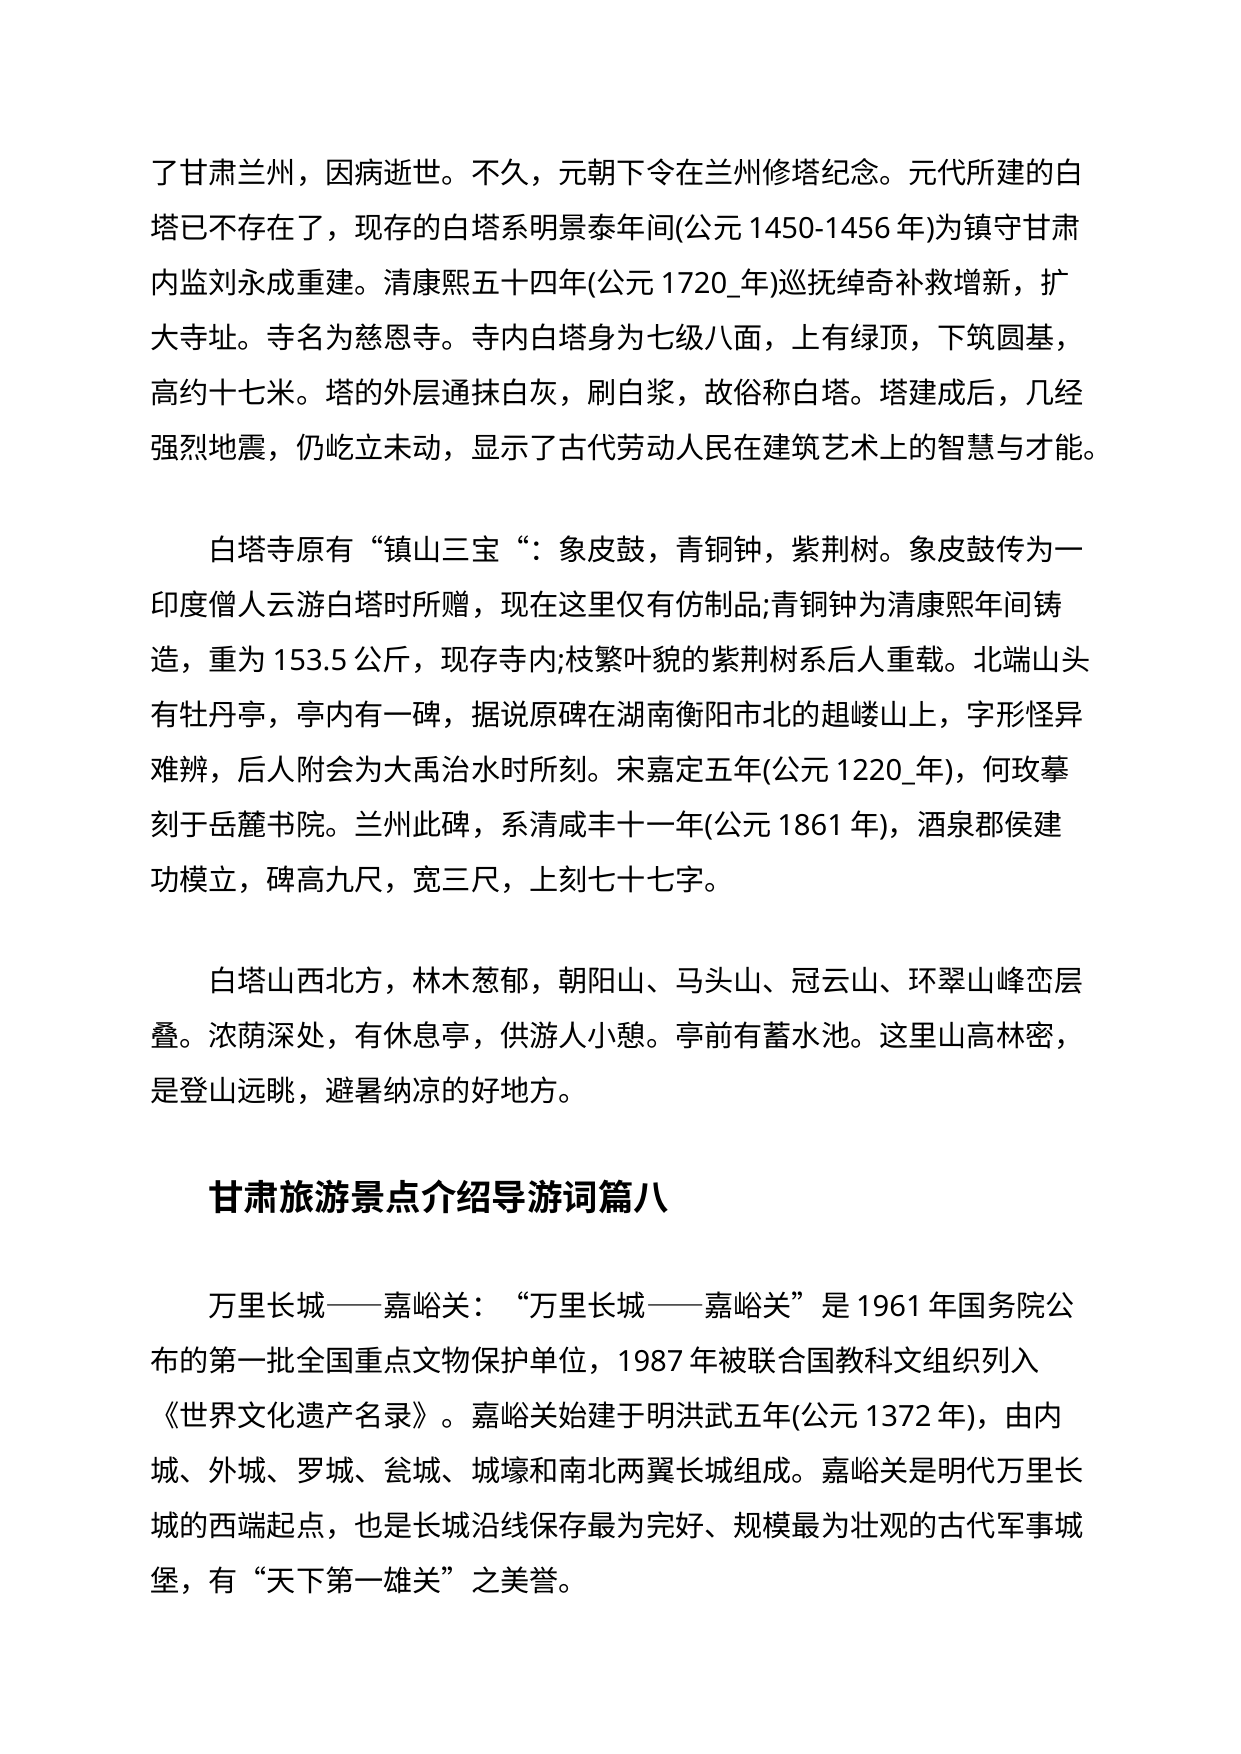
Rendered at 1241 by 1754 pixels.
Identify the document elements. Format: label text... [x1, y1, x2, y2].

text 白塔寺原有“镇山三宝“：象皮鼓，青铜钟，紫荆树。象皮鼓传为一印度僧人云游白塔时所赠，现在这里仅有仿制品;青铜钟为清康熙年间铸造，重为153.5公斤，现存寺内;枝繁叶貌的紫荆树系后人重载。北端山头有牡丹亭，亭内有一碑，据说原碑在湖南衡阳市北的趄嵝山上，字形怪异难辨，后人附会为大禹治水时所刻。宋嘉定五年(公元1220_年)，何玫摹刻于岳麓书院。兰州此碑，系清咸丰十一年(公元1861年)，酒泉郡侯建功模立，碑高九尺，宽三尺，上刻七十七字。 [150, 526, 1090, 898]
text 白塔山西北方，林木葱郁，朝阳山、马头山、冠云山、环翠山峰峦层叠。浓荫深处，有休息亭，供游人小憩。亭前有蓄水池。这里山高林密，是登山远眺，避暑纳凉的好地方。 [150, 958, 1090, 1110]
text 甘肃旅游景点介绍导游词篇八 [150, 1169, 1090, 1221]
text 万里长城——嘉峪关：“万里长城——嘉峪关”是1961年国务院公布的第一批全国重点文物保护单位，1987年被联合国教科文组织列入《世界文化遗产名录》。嘉峪关始建于明洪武五年(公元1372年)，由内城、外城、罗城、瓮城、城壕和南北两翼长城组成。嘉峪关是明代万里长城的西端起点，也是长城沿线保存最为完好、规模最为壮观的古代军事城堡，有“天下第一雄关”之美誉。 [150, 1283, 1090, 1600]
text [150, 150, 1090, 467]
